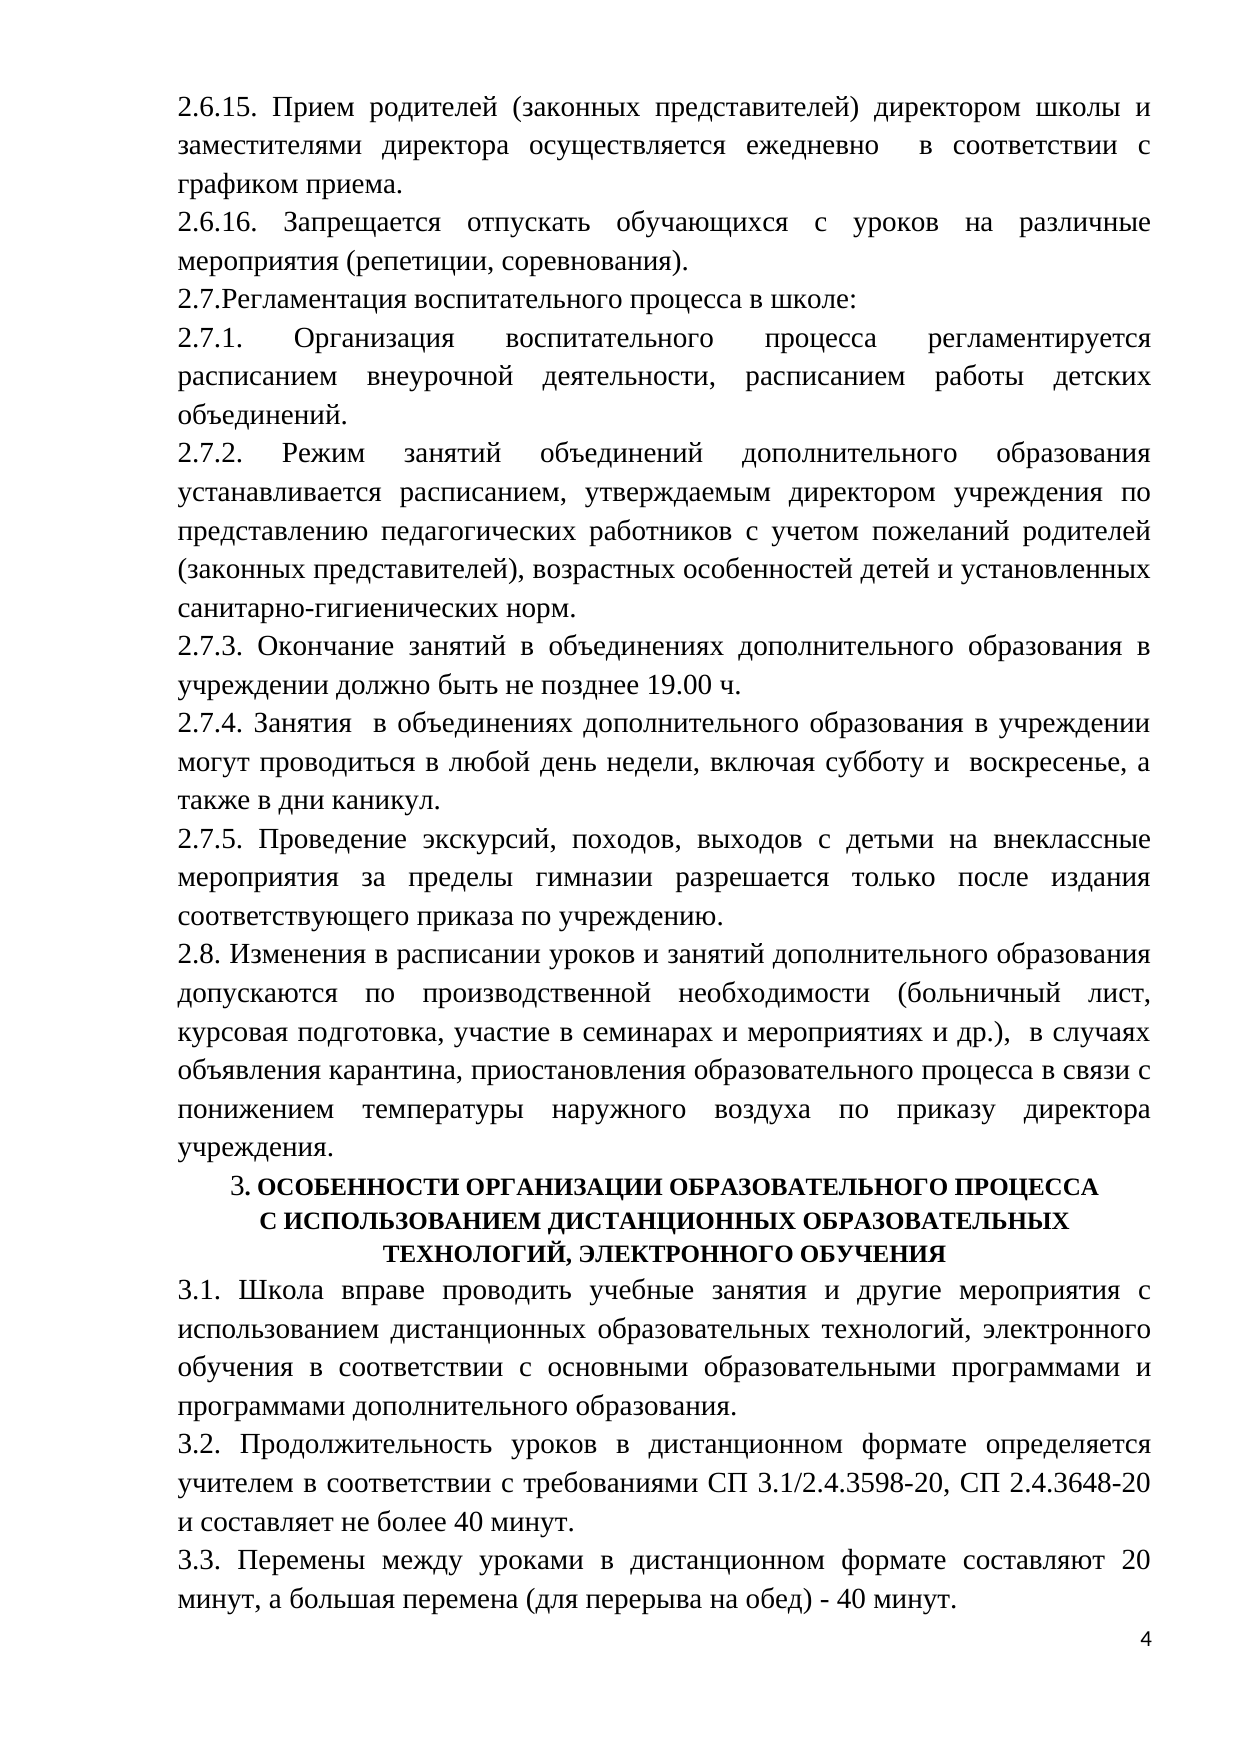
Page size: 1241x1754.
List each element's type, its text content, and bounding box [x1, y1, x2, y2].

text 2.7.2. Режим занятий объединений дополнительного образования устанавливается расписанием, утверждаемым директором учреждения по представлению педагогических работников с учетом пожеланий родителей (законных представителей), возрастных особенностей детей и установленных санитарно-гигиенических норм. [177, 436, 1152, 623]
text 2.7.5. Проведение экскурсий, походов, выходов с детьми на внеклассные мероприятия за пределы гимназии разрешается только после издания соответствующего приказа по учреждению. [177, 821, 1152, 932]
text 3.3. Перемены между уроками в дистанционном формате составляют 20 минут, а большая перемена (для перерыва на обед) - 40 минут. [177, 1542, 1152, 1614]
text 2.7.1. Организация воспитательного процесса регламентируется расписанием внеурочной деятельности, расписанием работы детских объединений. [177, 320, 1152, 431]
text С ИСПОЛЬЗОВАНИЕМ ДИСТАНЦИОННЫХ ОБРАЗОВАТЕЛЬНЫХ ТЕХНОЛОГИЙ, ЭЛЕКТРОННОГО ОБУЧЕНИЯ [177, 1206, 1152, 1268]
text 3. ОСОБЕННОСТИ ОРГАНИЗАЦИИ ОБРАЗОВАТЕЛЬНОГО ПРОЦЕССА [177, 1168, 1152, 1201]
text 2.7.Регламентация воспитательного процесса в школе: [177, 281, 1152, 315]
text 2.7.4. Занятия в объединениях дополнительного образования в учреждении могут проводиться в любой день недели, включая субботу и воскресенье, а также в дни каникул. [177, 705, 1152, 816]
text 3.2. Продолжительность уроков в дистанционном формате определяется учителем в соответствии с требованиями СП 3.1/2.4.3598-20, СП 2.4.3648-20 и составляет не более 40 минут. [177, 1427, 1152, 1537]
text 2.8. Изменения в расписании уроков и занятий дополнительного образования допускаются по производственной необходимости (больничный лист, курсовая подготовка, участие в семинарах и мероприятиях и др.), в случаях объявления карантина, приостановления образовательного процесса в связи с понижением температуры наружного воздуха по приказу директора учреждения. [177, 937, 1152, 1163]
text 3.1. Школа вправе проводить учебные занятия и другие мероприятия с использованием дистанционных образовательных технологий, электронного обучения в соответствии с основными образовательными программами и программами дополнительного образования. [177, 1272, 1152, 1422]
text 2.6.15. Прием родителей (законных представителей) директором школы и заместителями директора осуществляется ежедневно в соответствии с графиком приема. [177, 89, 1152, 199]
text 2.6.16. Запрещается отпускать обучающихся с уроков на различные мероприятия (репетиции, соревнования). [177, 204, 1152, 276]
text 2.7.3. Окончание занятий в объединениях дополнительного образования в учреждении должно быть не позднее 19.00 ч. [177, 628, 1152, 700]
